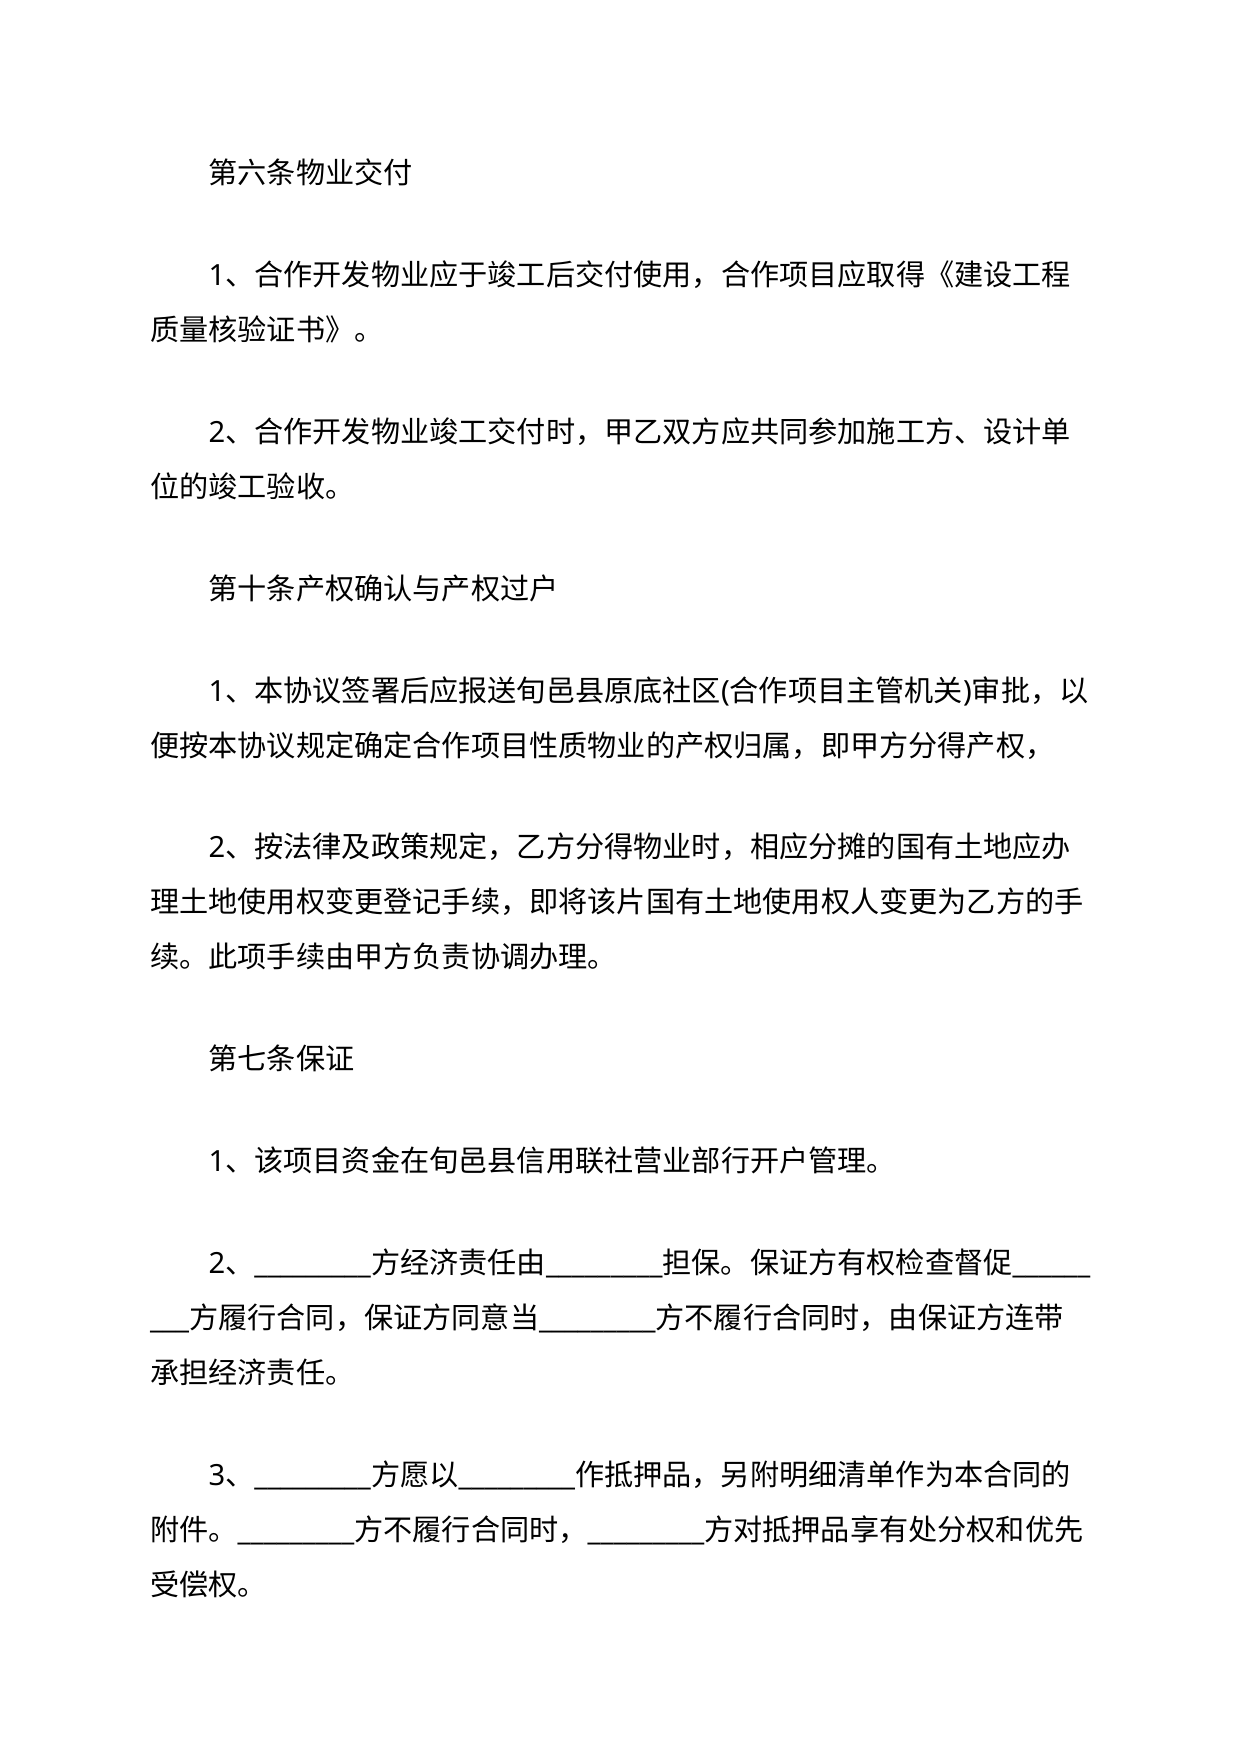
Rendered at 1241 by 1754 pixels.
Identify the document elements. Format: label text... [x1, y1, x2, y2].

text 1、本协议签署后应报送旬邑县原底社区(合作项目主管机关)审批，以便按本协议规定确定合作项目性质物业的产权归属，即甲方分得产权， [150, 667, 1090, 764]
text 2、_________方经济责任由_________担保。保证方有权检查督促_________方履行合同，保证方同意当_________方不履行合同时，由保证方连带承担经济责任。 [150, 1239, 1090, 1392]
text 1、该项目资金在旬邑县信用联社营业部行开户管理。 [150, 1137, 1090, 1180]
text 第七条保证 [150, 1036, 1090, 1078]
text 第十条产权确认与产权过户 [150, 565, 1090, 608]
text 2、按法律及政策规定，乙方分得物业时，相应分摊的国有土地应办理土地使用权变更登记手续，即将该片国有土地使用权人变更为乙方的手续。此项手续由甲方负责协调办理。 [150, 824, 1090, 976]
text 第六条物业交付 [150, 150, 1090, 192]
text 1、合作开发物业应于竣工后交付使用，合作项目应取得《建设工程质量核验证书》。 [150, 252, 1090, 349]
text 3、_________方愿以_________作抵押品，另附明细清单作为本合同的附件。_________方不履行合同时，_________方对抵押品享有处分权和优先受偿权。 [150, 1451, 1090, 1603]
text 2、合作开发物业竣工交付时，甲乙双方应共同参加施工方、设计单位的竣工验收。 [150, 408, 1090, 506]
